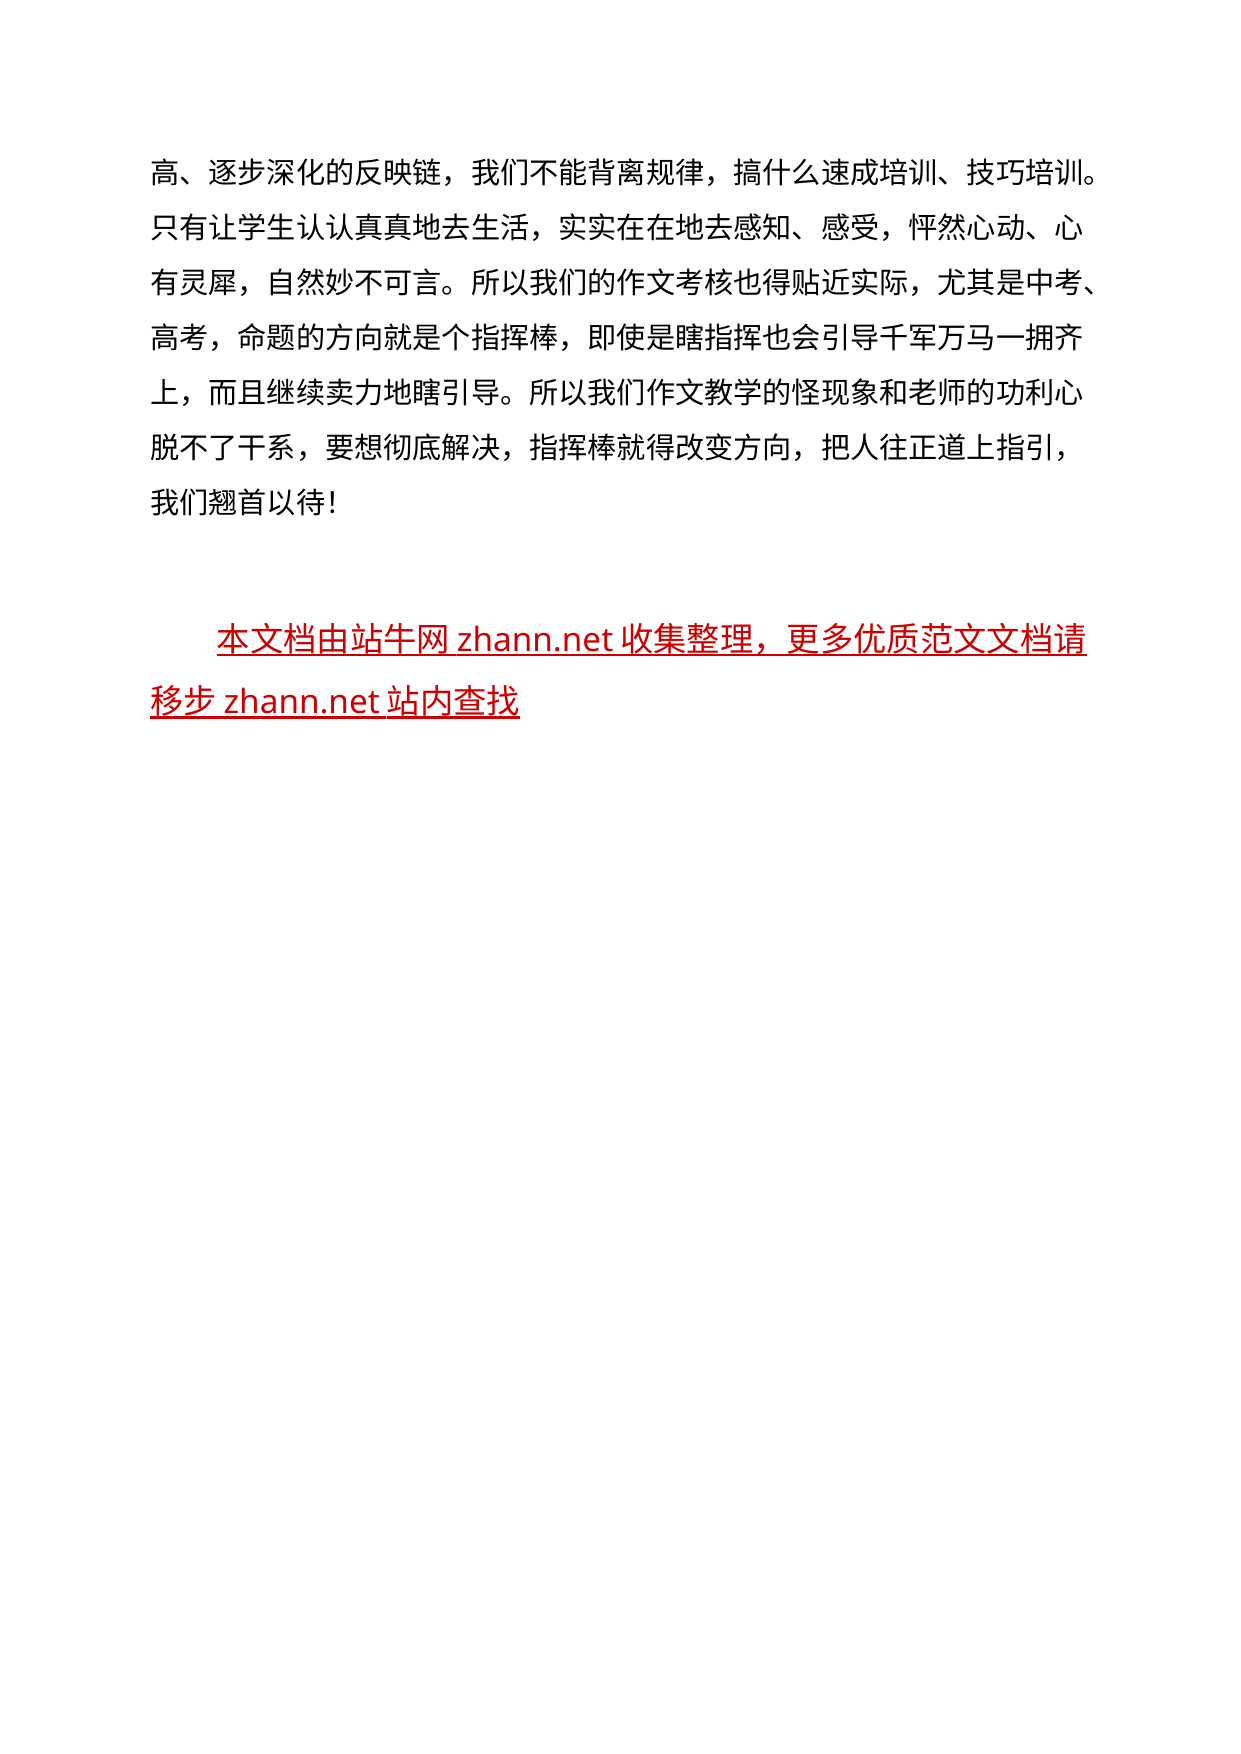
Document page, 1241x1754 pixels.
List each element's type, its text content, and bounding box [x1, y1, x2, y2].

text 本文档由站牛网zhann.net收集整理，更多优质范文文档请移步zhann.net站内查找 [150, 612, 1090, 724]
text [150, 150, 1090, 522]
